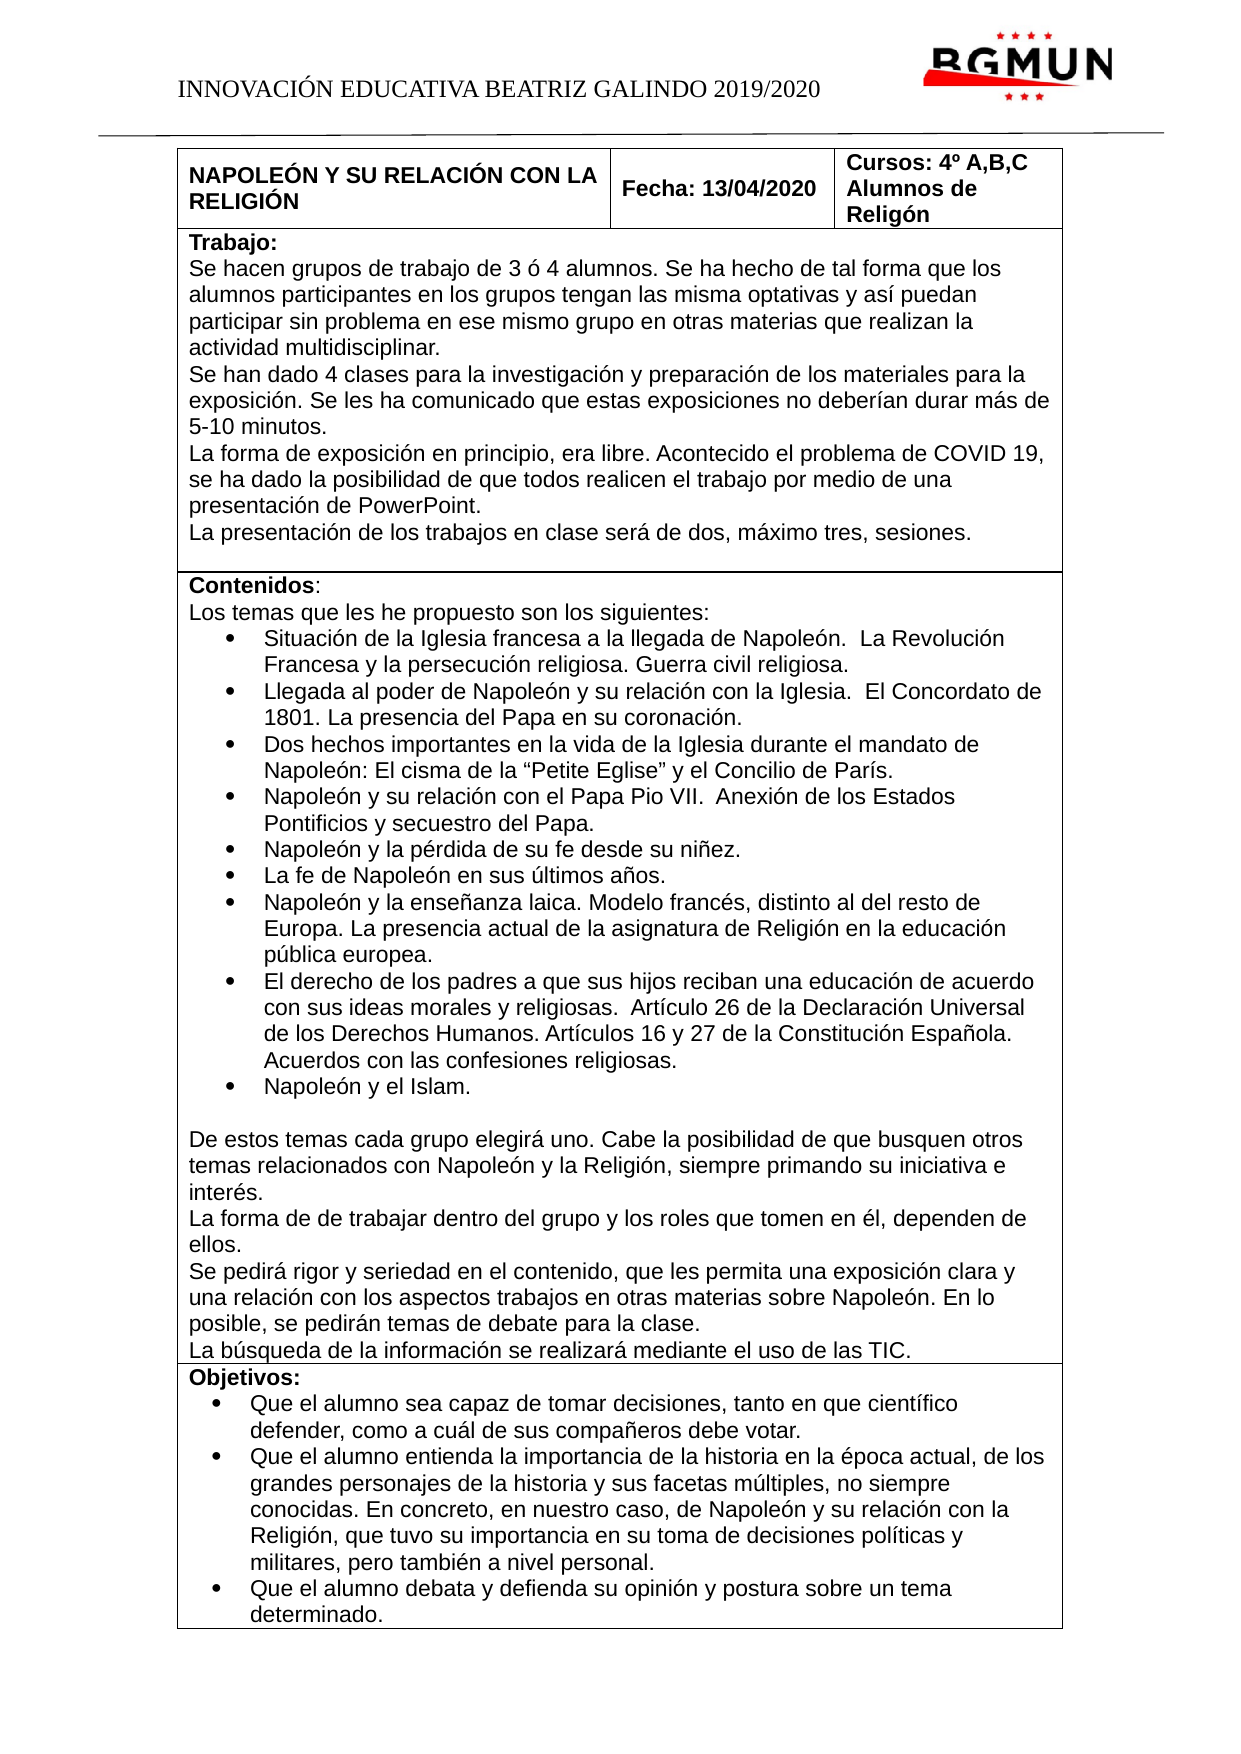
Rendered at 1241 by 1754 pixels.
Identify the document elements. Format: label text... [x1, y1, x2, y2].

table_cell Objetivos: Que el alumno sea capaz de tomar decisiones, tanto en que científico defender, como a cuál de sus compañeros debe votar. Que el alumno entienda la importancia de la historia en la época actual, de los grandes personajes de la historia y sus facetas múltiples, no siempre conocidas. En concreto, en nuestro caso, de Napoleón y su relación con la Religión, que tuvo su importancia en su toma de decisiones políticas y militares, pero también a nivel personal. Que el alumno debata y defienda su opinión y postura sobre un tema determinado. [178, 1364, 1062, 1628]
table_header NAPOLEÓN Y SU RELACIÓN CON LA RELIGIÓN [178, 149, 610, 228]
table_header Fecha: 13/04/2020 [611, 149, 834, 228]
table_header Cursos: 4º A,B,C Alumnos de Religón [835, 149, 1062, 228]
table_cell Contenidos: Los temas que les he propuesto son los siguientes: Situación de la Iglesia francesa a la llegada de Napoleón. La Revolución Francesa y la persecución religiosa. Guerra civil religiosa. Llegada al poder de Napoleón y su relación con la Iglesia. El Concordato de 1801. La presencia del Papa en su coronación. Dos hechos importantes en la vida de la Iglesia durante el mandato de Napoleón: El cisma de la “Petite Eglise” y el Concilio de París. Napoleón y su relación con el Papa Pio VII. Anexión de los Estados Pontificios y secuestro del Papa. Napoleón y la pérdida de su fe desde su niñez. La fe de Napoleón en sus últimos años. Napoleón y la enseñanza laica. Modelo francés, distinto al del resto de Europa. La presencia actual de la asignatura de Religión en la educación pública europea. El derecho de los padres a que sus hijos reciban una educación de acuerdo con sus ideas morales y religiosas. Artículo 26 de la Declaración Universal de los Derechos Humanos. Artículos 16 y 27 de la Constitución Española. Acuerdos con las confesiones religiosas. Napoleón y el Islam. De estos temas cada grupo elegirá uno. Cabe la posibilidad de que busquen otros temas relacionados con Napoleón y la Religión, siempre primando su iniciativa e interés. La forma de de trabajar dentro del grupo y los roles que tomen en él, dependen de ellos. Se pedirá rigor y seriedad en el contenido, que les permita una exposición clara y una relación con los aspectos trabajos en otras materias sobre Napoleón. En lo posible, se pedirán temas de debate para la clase. La búsqueda de la información se realizará mediante el uso de las TIC. [178, 573, 1062, 1363]
table_cell Trabajo: Se hacen grupos de trabajo de 3 ó 4 alumnos. Se ha hecho de tal forma que los alumnos participantes en los grupos tengan las misma optativas y así puedan participar sin problema en ese mismo grupo en otras materias que realizan la actividad multidisciplinar. Se han dado 4 clases para la investigación y preparación de los materiales para la exposición. Se les ha comunicado que estas exposiciones no deberían durar más de 5-10 minutos. La forma de exposición en principio, era libre. Acontecido el problema de COVID 19, se ha dado la posibilidad de que todos realicen el trabajo por medio de una presentación de PowerPoint. La presentación de los trabajos en clase será de dos, máximo tres, sesiones. [178, 229, 1062, 571]
picture [907, 21, 1135, 114]
